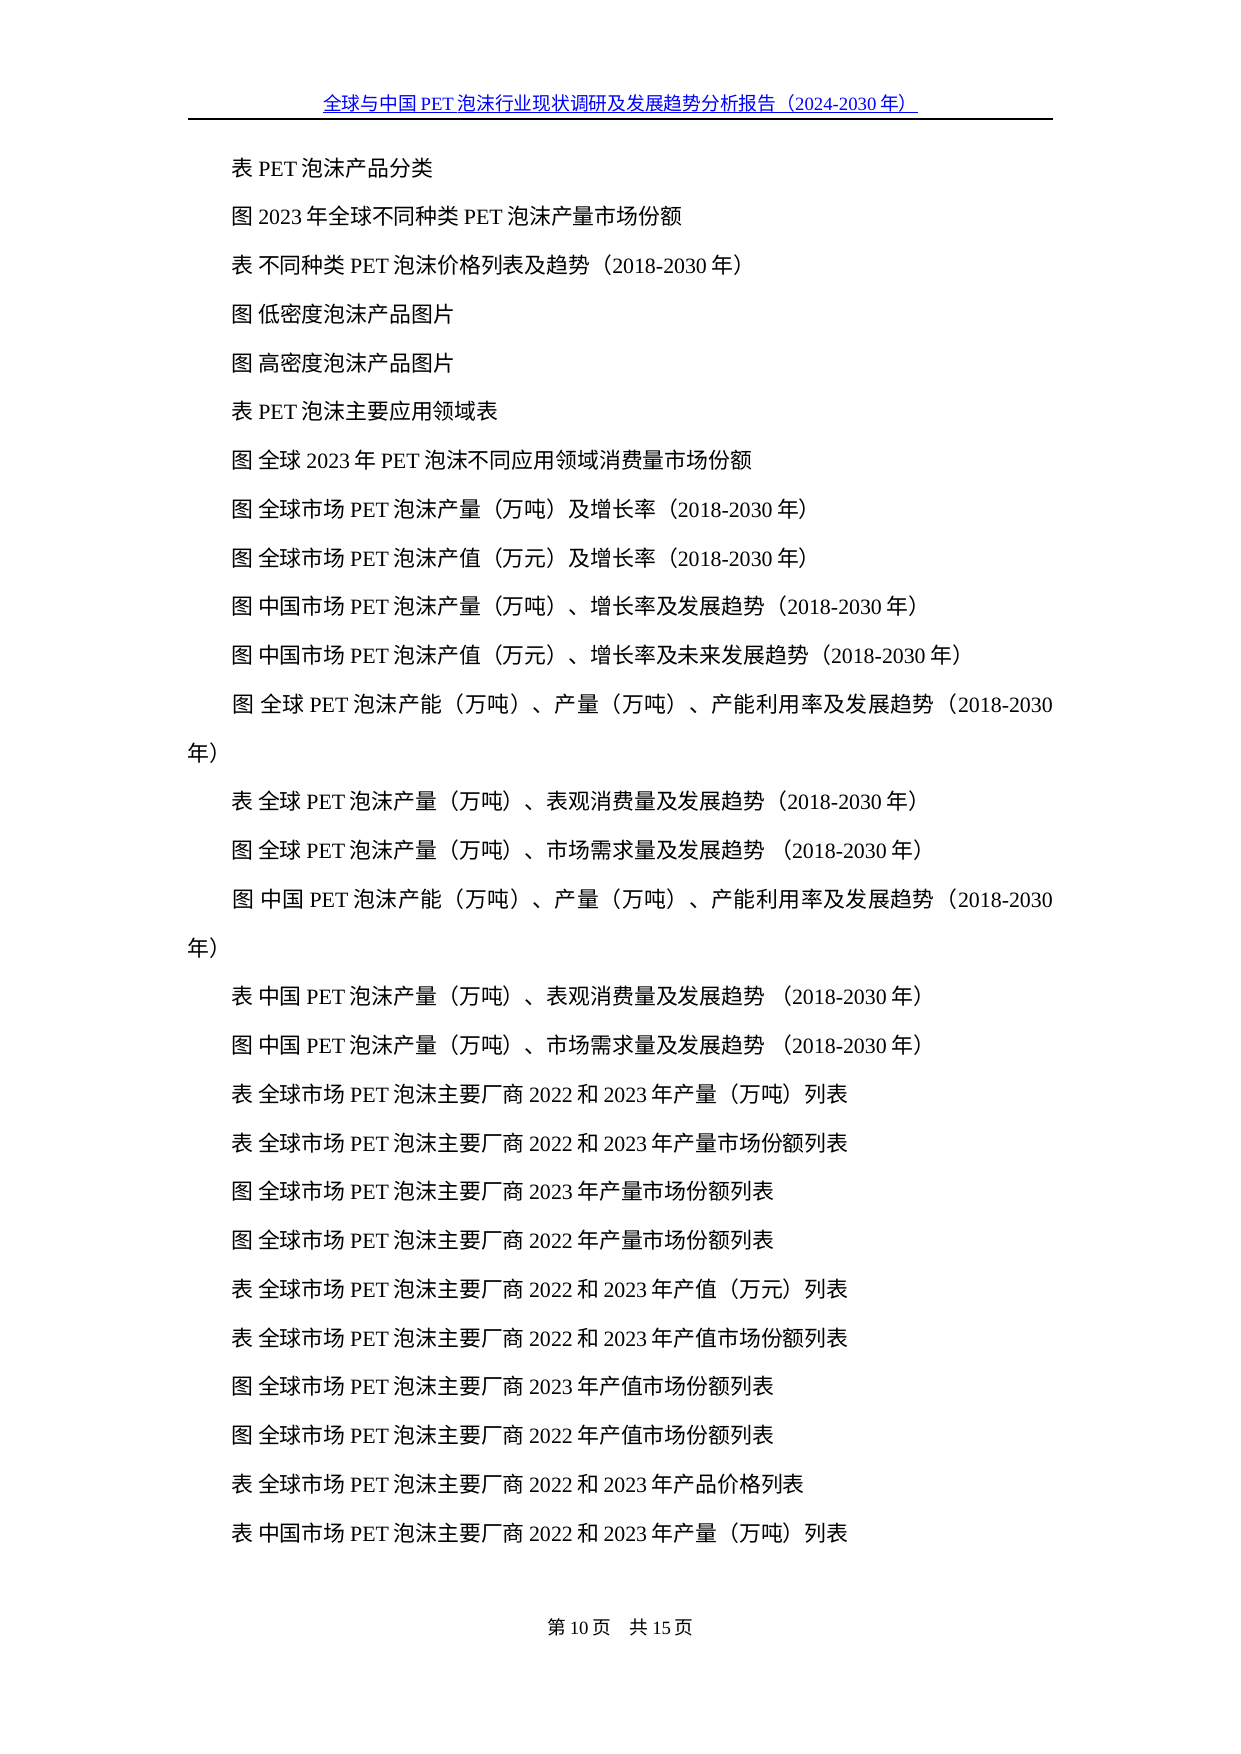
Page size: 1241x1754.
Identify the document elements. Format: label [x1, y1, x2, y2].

text [187, 150, 1053, 1548]
